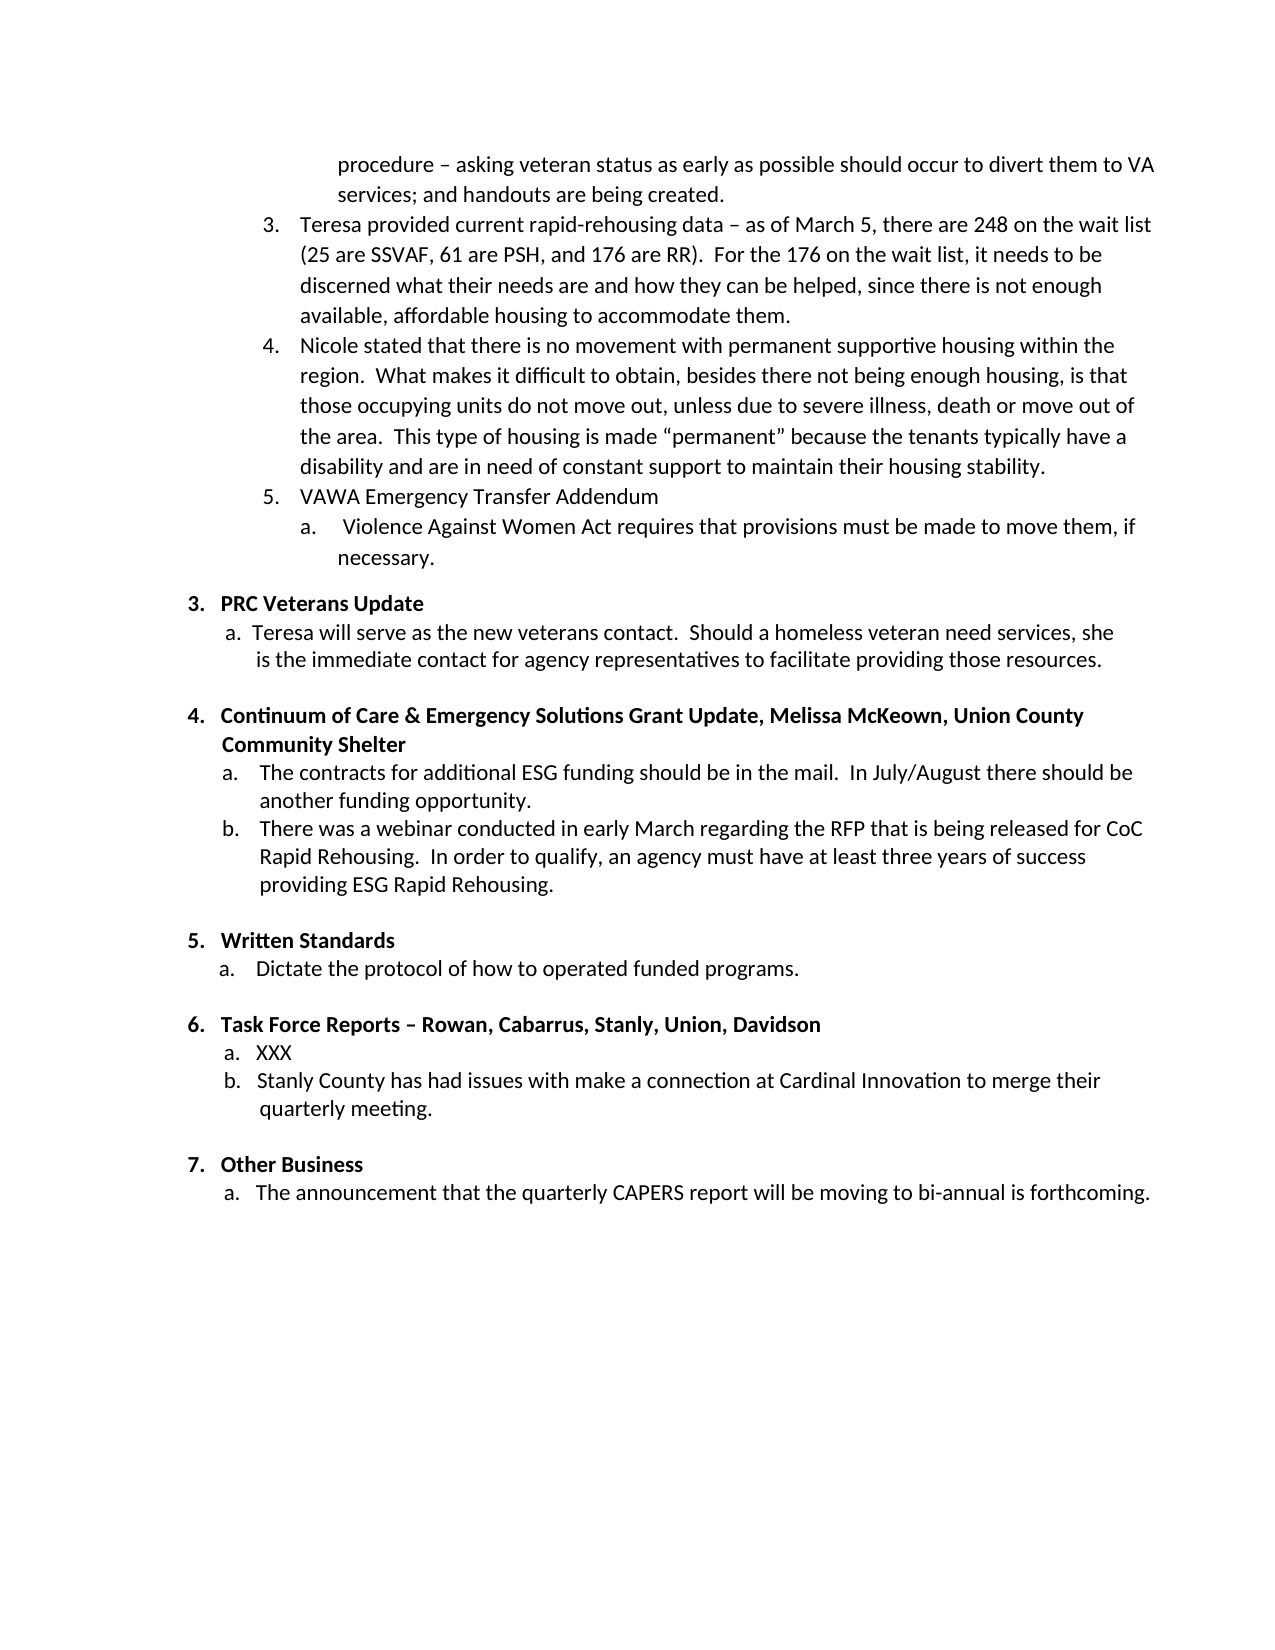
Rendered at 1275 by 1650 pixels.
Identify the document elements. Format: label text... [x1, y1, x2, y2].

text a. The announcement that the quarterly CAPERS report will be moving to bi-annual is forthcoming. [187, 1178, 1172, 1206]
text Community Shelter [150, 730, 1172, 758]
text is the immediate contact for agency representatives to facilitate providing those resources. [225, 646, 1172, 674]
list Violence Against Women Act requires that provisions must be made to move them, if necessary. [300, 512, 1172, 571]
text 7. Other Business [187, 1150, 1172, 1178]
text 4. Continuum of Care & Emergency Solutions Grant Update, Melissa McKeown, Union County [187, 702, 1172, 730]
text a. XXX [187, 1038, 1172, 1066]
text 3. PRC Veterans Update [187, 589, 1172, 618]
list VAWA Emergency Transfer Addendum [262, 482, 1172, 510]
list The contracts for additional ESG funding should be in the mail. In July/August there should be another funding opportunity. [222, 758, 1172, 814]
list Teresa provided current rapid-rehousing data – as of March 5, there are 248 on the wait list (25 are SSVAF, 61 are PSH, and 176 are RR). For the 176 on the wait list, it needs to be discerned what their needs are and how they can be helped, since there is not enough available, affordable housing to accommodate them. [262, 210, 1172, 329]
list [300, 150, 1172, 208]
text 6. Task Force Reports – Rowan, Cabarrus, Stanly, Union, Davidson [187, 1010, 1172, 1038]
text a. Teresa will serve as the new veterans contact. Should a homeless veteran need services, she [225, 618, 1172, 646]
text b. Stanly County has had issues with make a connection at Cardinal Innovation to merge their [187, 1066, 1172, 1094]
text quarterly meeting. [187, 1094, 1172, 1122]
list There was a webinar conducted in early March regarding the RFP that is being released for CoC Rapid Rehousing. In order to qualify, an agency must have at least three years of success providing ESG Rapid Rehousing. [222, 814, 1172, 898]
text a. Dictate the protocol of how to operated funded programs. [187, 954, 1172, 982]
list Nicole stated that there is no movement with permanent supportive housing within the region. What makes it difficult to obtain, besides there not being enough housing, is that those occupying units do not move out, unless due to severe illness, death or move out of the area. This type of housing is made “permanent” because the tenants typically have a disability and are in need of constant support to maintain their housing stability. [262, 331, 1172, 480]
text 5. Written Standards [187, 926, 1172, 954]
